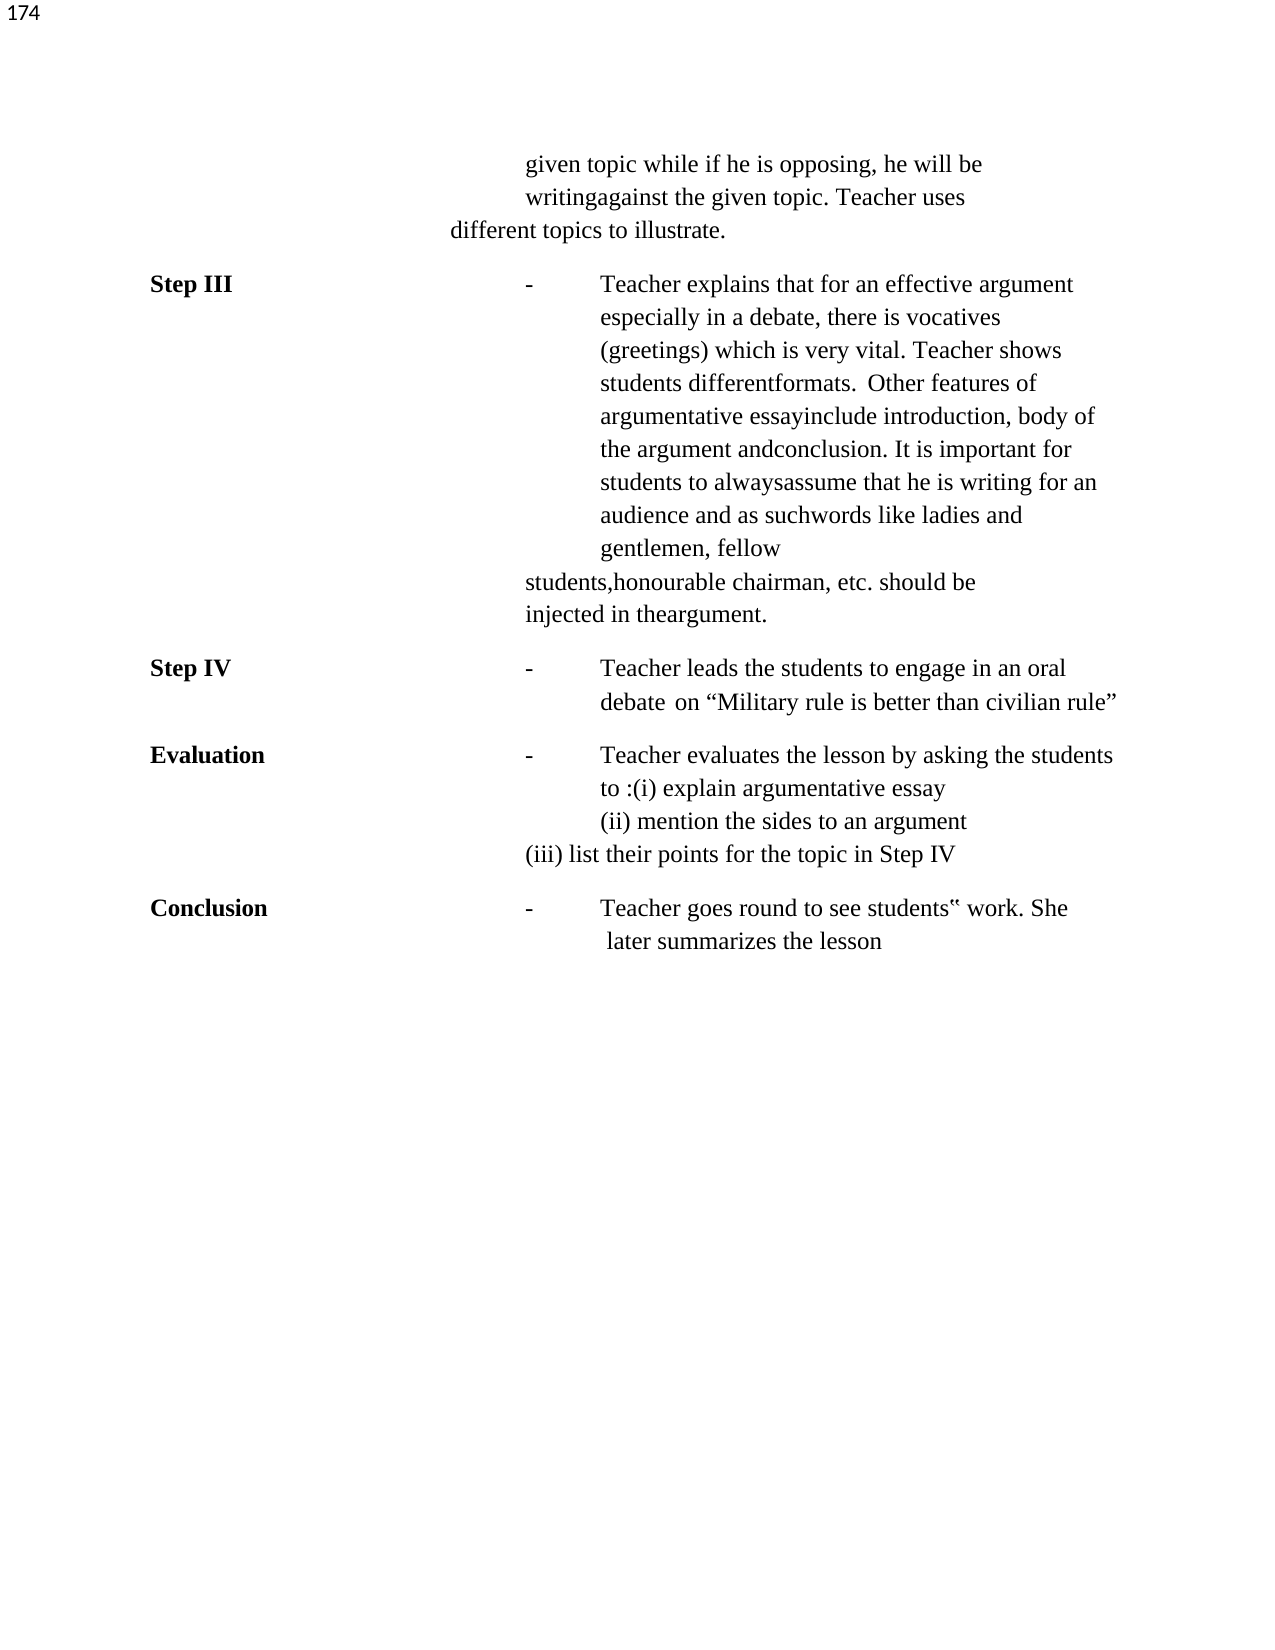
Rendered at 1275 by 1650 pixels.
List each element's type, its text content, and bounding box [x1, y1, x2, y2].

text Evaluation - Teacher evaluates the lesson by asking the students to :(i) explain argumentative essay [150, 740, 1113, 802]
text Step IV - Teacher leads the students to engage in an oral debate on “Military rule is better than civilian rule” [150, 653, 1117, 715]
text Conclusion - Teacher goes round to see students‟ work. She later summarizes the lesson [150, 893, 1116, 955]
text different topics to illustrate. [450, 215, 1167, 244]
text given topic while if he is opposing, he will be writingagainst the given topic. Teacher uses [525, 149, 998, 211]
text Step III - Teacher explains that for an effective argument especially in a debate, there is vocatives (greetings) which is very vital. Teacher shows students differentformats. Other features of argumentative essayinclude introduction, body of the argument andconclusion. It is important for students to alwaysassume that he is writing for an audience and as suchwords like ladies and gentlemen, fellow [150, 269, 1115, 562]
list list their points for the topic in Step IV [525, 839, 1167, 868]
list mention the sides to an argument [600, 806, 1167, 835]
text students,honourable chairman, etc. should be injected in theargument. [525, 567, 998, 628]
